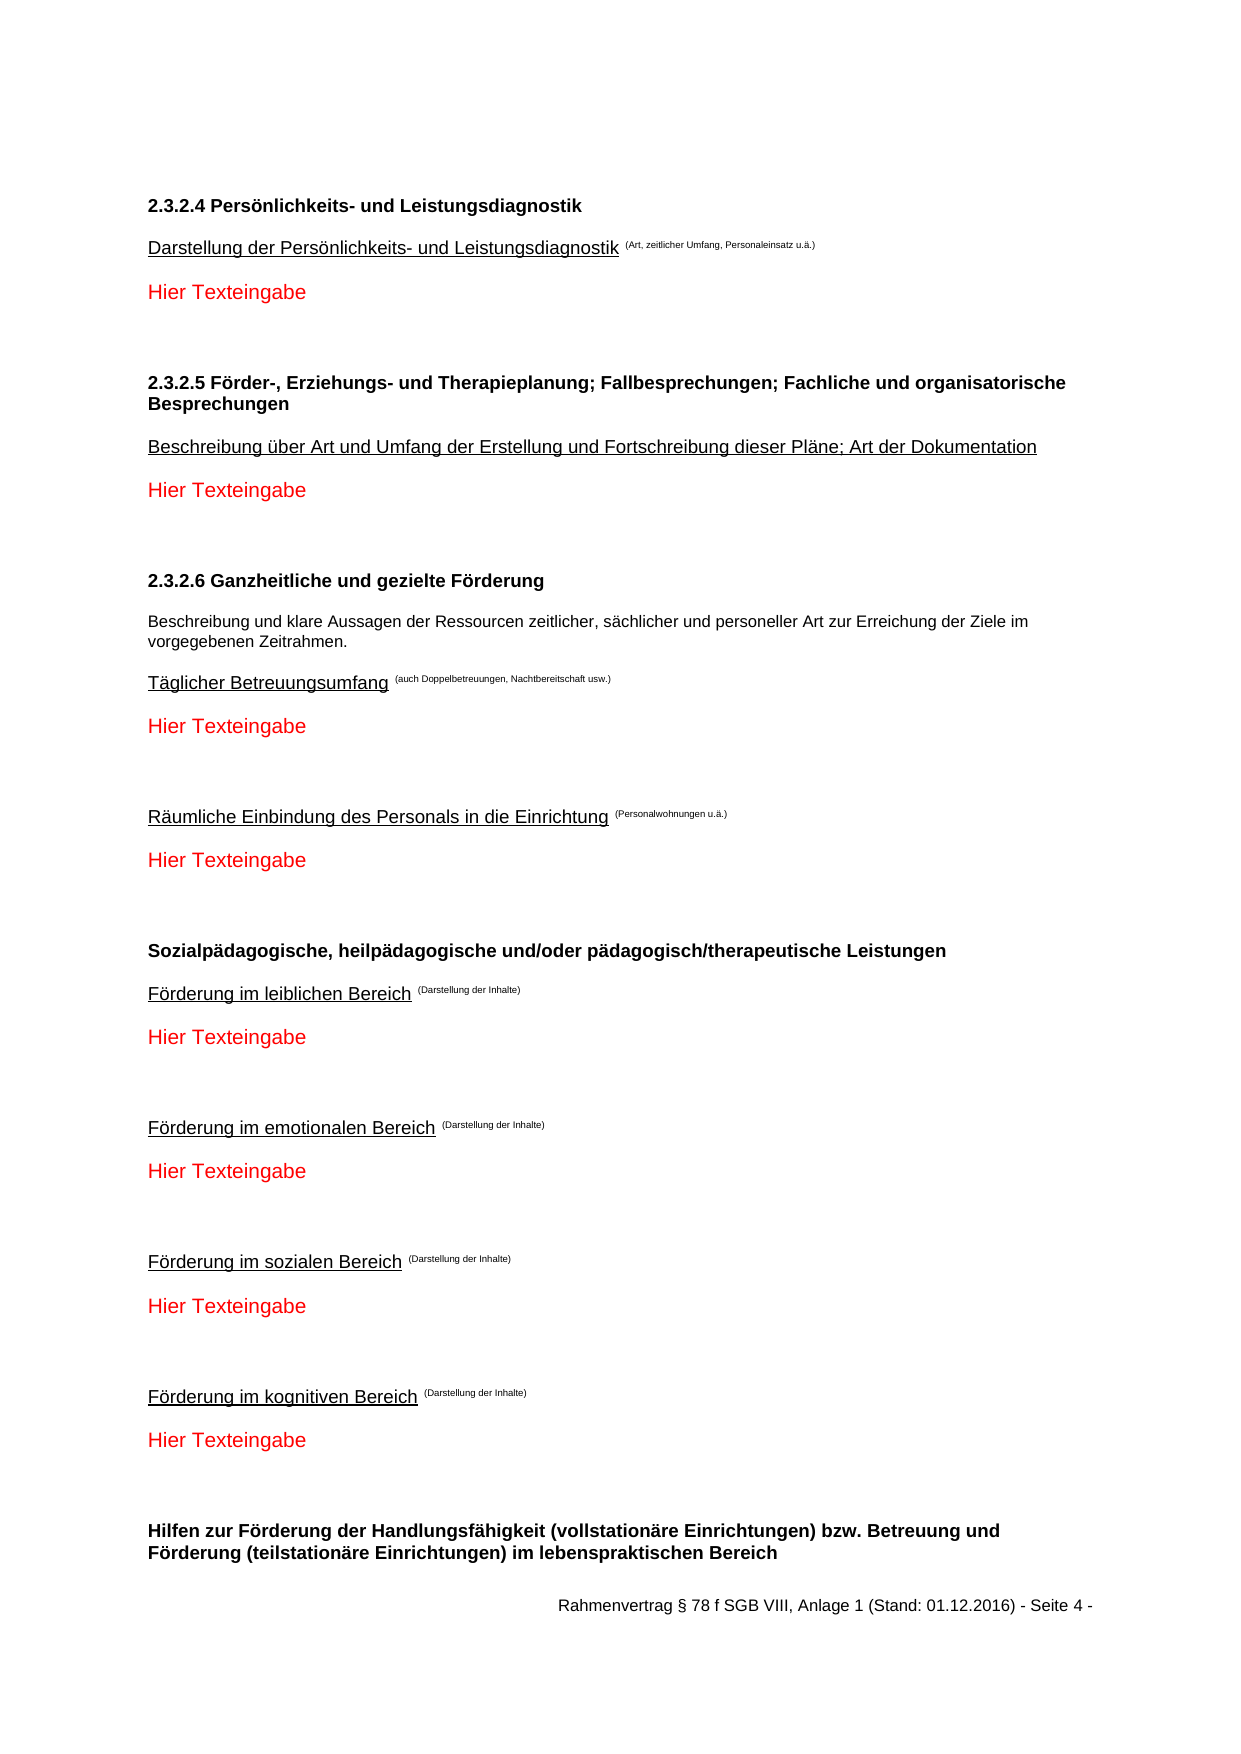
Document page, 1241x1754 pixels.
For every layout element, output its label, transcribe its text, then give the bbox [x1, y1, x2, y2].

text Hier Texteingabe [148, 1294, 1093, 1318]
text Beschreibung und klare Aussagen der Ressourcen zeitlicher, sächlicher und personeller Art zur Erreichung der Ziele im vorgegebenen Zeitrahmen. [148, 612, 1093, 651]
text Förderung im emotionalen Bereich (Darstellung der Inhalte) [148, 1117, 1093, 1138]
text Beschreibung über Art und Umfang der Erstellung und Fortschreibung dieser Pläne; Art der Dokumentation [148, 436, 1093, 457]
text Täglicher Betreuungsumfang (auch Doppelbetreuungen, Nachtbereitschaft usw.) [148, 671, 1093, 693]
text Hier Texteingabe [148, 848, 1093, 872]
text Räumliche Einbindung des Personals in die Einrichtung (Personalwohnungen u.ä.) [148, 806, 1093, 827]
text Hier Texteingabe [148, 279, 1093, 303]
text Hier Texteingabe [148, 714, 1093, 738]
text Hier Texteingabe [148, 1025, 1093, 1049]
text Hier Texteingabe [148, 478, 1093, 502]
text Hier Texteingabe [148, 1428, 1093, 1452]
text Darstellung der Persönlichkeits- und Leistungsdiagnostik (Art, zeitlicher Umfang, Personaleinsatz u.ä.) [148, 237, 1093, 259]
text Förderung im kognitiven Bereich (Darstellung der Inhalte) [148, 1386, 1093, 1407]
text Hilfen zur Förderung der Handlungsfähigkeit (vollstationäre Einrichtungen) bzw. Betreuung und Förderung (teilstationäre Einrichtungen) im lebenspraktischen Bereich [148, 1520, 1093, 1563]
text Förderung im leiblichen Bereich (Darstellung der Inhalte) [148, 983, 1093, 1004]
text Förderung im sozialen Bereich (Darstellung der Inhalte) [148, 1251, 1093, 1273]
text 2.3.2.4 Persönlichkeits- und Leistungsdiagnostik [148, 195, 1093, 216]
text Hier Texteingabe [148, 1159, 1093, 1183]
text Sozialpädagogische, heilpädagogische und/oder pädagogisch/therapeutische Leistungen [148, 940, 1093, 962]
text 2.3.2.5 Förder-, Erziehungs- und Therapieplanung; Fallbesprechungen; Fachliche und organisatorische Besprechungen [148, 372, 1093, 415]
text 2.3.2.6 Ganzheitliche und gezielte Förderung [148, 570, 1093, 591]
